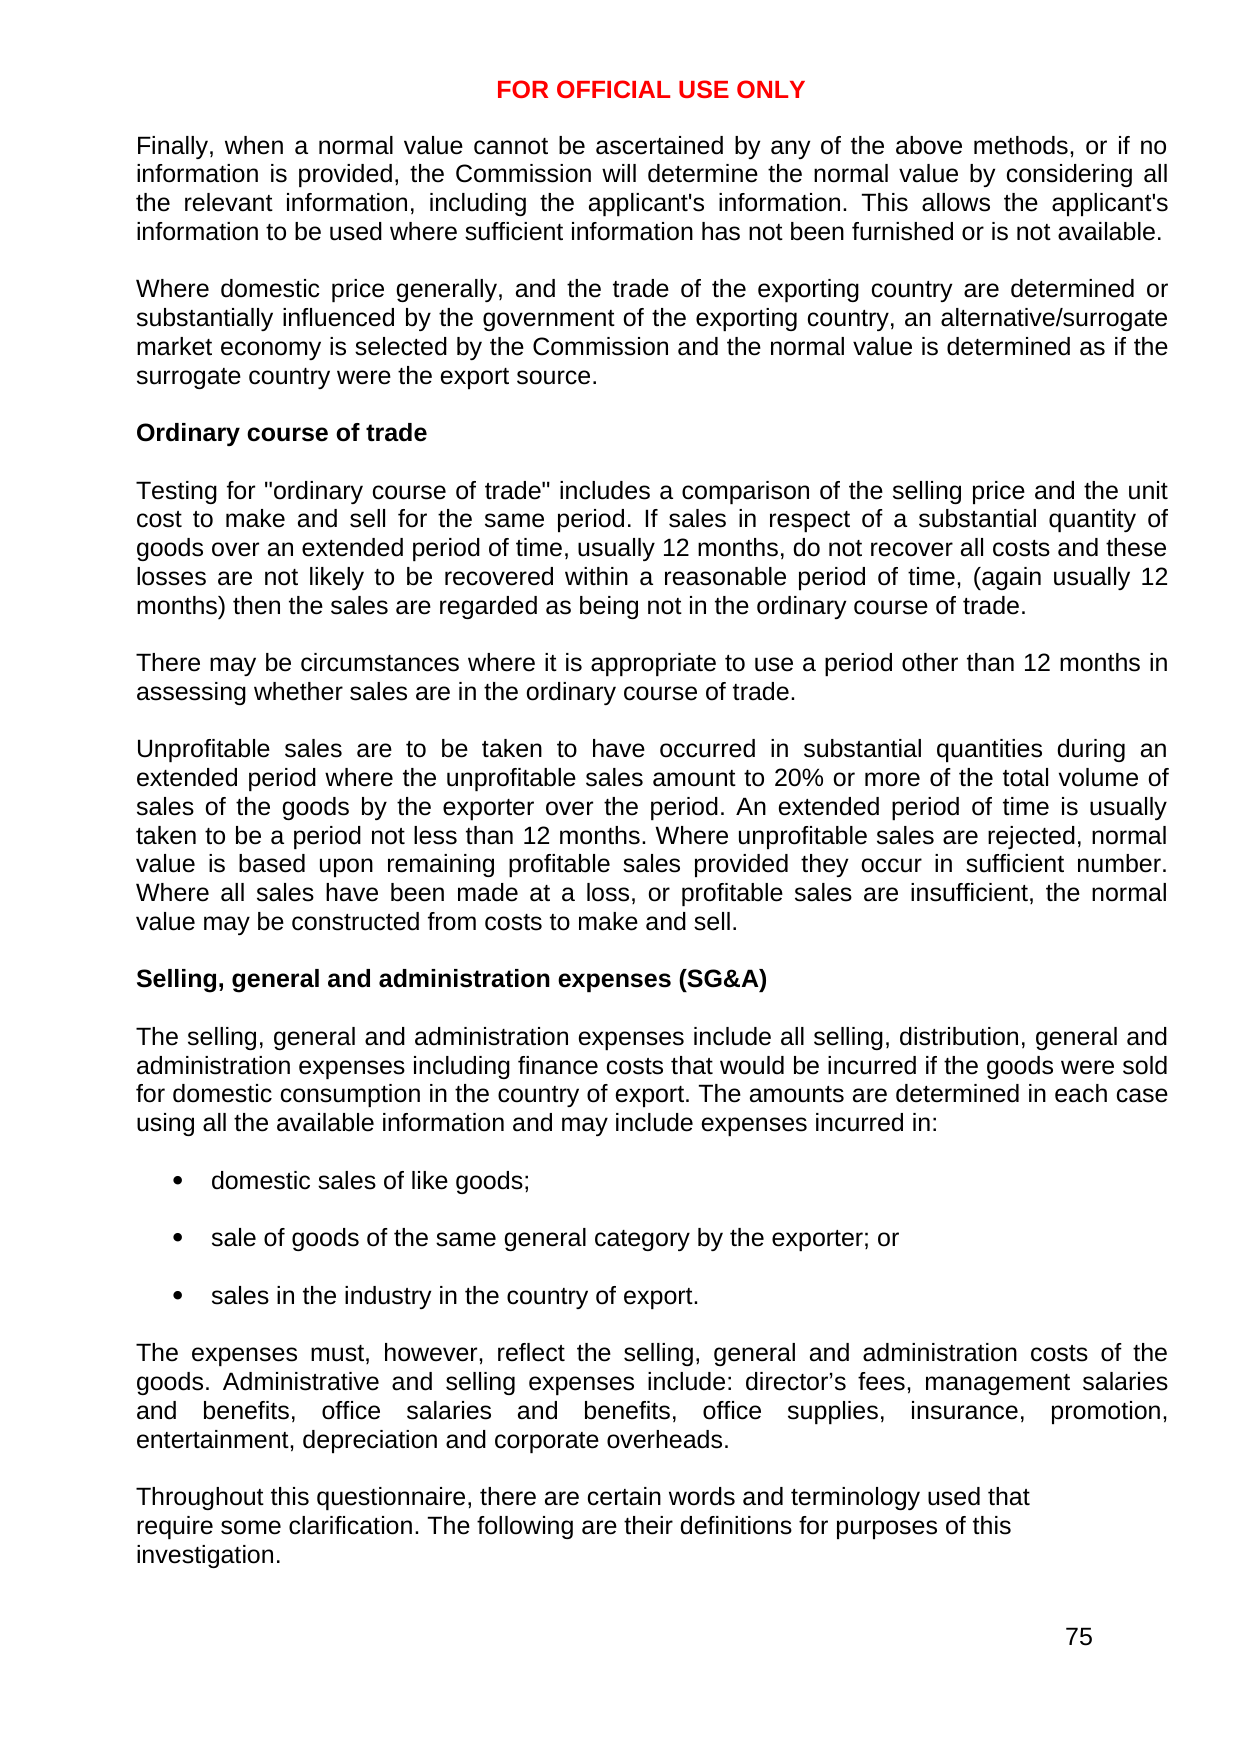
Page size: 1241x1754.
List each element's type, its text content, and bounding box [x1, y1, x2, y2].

text Finally, when a normal value cannot be ascertained by any of the above methods, or if no information is provided, the Commission will determine the normal value by considering all the relevant information, including the applicant's information. This allows the applicant's information to be used where sufficient information has not been furnished or is not available. [136, 131, 1170, 246]
text Throughout this questionnaire, there are certain words and terminology used that require some clarification. The following are their definitions for purposes of this investigation. [136, 1482, 1093, 1568]
list sales in the industry in the country of export. [173, 1281, 1170, 1310]
text Where domestic price generally, and the trade of the exporting country are determined or substantially influenced by the government of the exporting country, an alternative/surrogate market economy is selected by the Commission and the normal value is determined as if the surrogate country were the export source. [136, 274, 1170, 389]
list sale of goods of the same general category by the exporter; or [173, 1223, 1170, 1252]
subtitle Selling, general and administration expenses (SG&A) [136, 964, 1170, 993]
text The expenses must, however, reflect the selling, general and administration costs of the goods. Administrative and selling expenses include: director’s fees, management salaries and benefits, office salaries and benefits, office supplies, insurance, promotion, entertainment, depreciation and corporate overheads. [136, 1338, 1170, 1453]
text Testing for "ordinary course of trade" includes a comparison of the selling price and the unit cost to make and sell for the same period. If sales in respect of a substantial quantity of goods over an extended period of time, usually 12 months, do not recover all costs and these losses are not likely to be recovered within a reasonable period of time, (again usually 12 months) then the sales are regarded as being not in the ordinary course of trade. [136, 476, 1170, 619]
text There may be circumstances where it is appropriate to use a period other than 12 months in assessing whether sales are in the ordinary course of trade. [136, 648, 1170, 706]
list domestic sales of like goods; [173, 1166, 1170, 1194]
text The selling, general and administration expenses include all selling, distribution, general and administration expenses including finance costs that would be incurred if the goods were sold for domestic consumption in the country of export. The amounts are determined in each case using all the available information and may include expenses incurred in: [136, 1022, 1170, 1137]
text Unprofitable sales are to be taken to have occurred in substantial quantities during an extended period where the unprofitable sales amount to 20% or more of the total volume of sales of the goods by the exporter over the period. An extended period of time is usually taken to be a period not less than 12 months. Where unprofitable sales are rejected, normal value is based upon remaining profitable sales provided they occur in sufficient number. Where all sales have been made at a loss, or profitable sales are insufficient, the normal value may be constructed from costs to make and sell. [136, 734, 1170, 936]
subtitle Ordinary course of trade [136, 418, 1170, 447]
